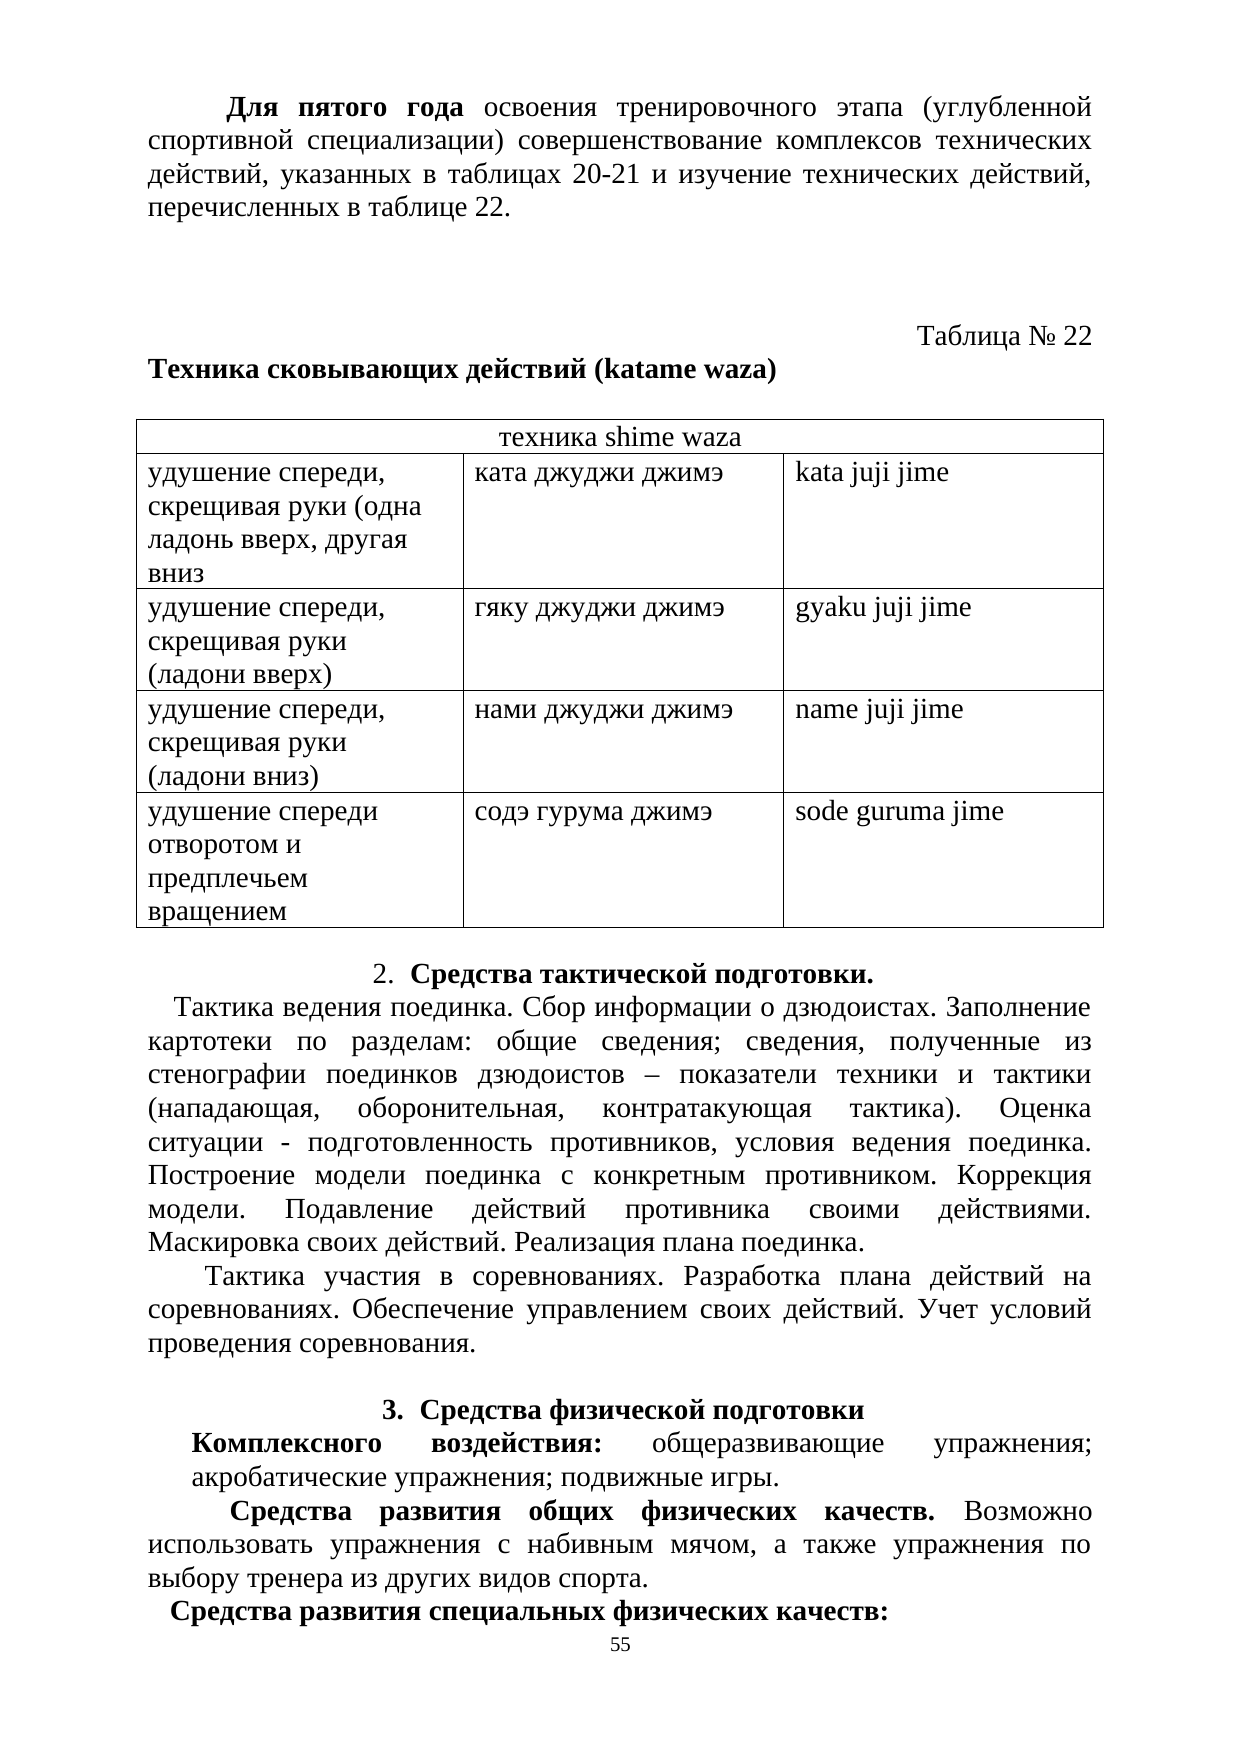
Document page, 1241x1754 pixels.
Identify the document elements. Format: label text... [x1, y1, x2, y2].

text Тактика участия в соревнованиях. Разработка плана действий на соревнованиях. Обеспечение управлением своих действий. Учет условий проведения соревнования. [148, 1258, 1092, 1358]
table_cell гяку джуджи джимэ [464, 589, 783, 690]
table_cell name juji jime [784, 691, 1103, 792]
table_cell удушение спереди, скрещивая руки (ладони вверх) [137, 589, 463, 690]
table_cell удушение спереди отворотом и предплечьем вращением [137, 793, 463, 927]
table_cell kata juji jime [784, 454, 1103, 588]
text Средства развития специальных физических качеств: [148, 1593, 1092, 1627]
table_header техника shime waza [137, 420, 1103, 453]
table_cell sode guruma jime [784, 793, 1103, 927]
text Техника сковывающих действий (katame waza) [148, 351, 1092, 385]
table_cell ката джуджи джимэ [464, 454, 783, 588]
text Таблица № 22 [148, 318, 1092, 351]
table_cell gyaku juji jime [784, 589, 1103, 690]
table_cell нами джуджи джимэ [464, 691, 783, 792]
list Средства физической подготовки [154, 1392, 1092, 1426]
list Средства тактической подготовки. [154, 956, 1092, 989]
table_cell содэ гурума джимэ [464, 793, 783, 927]
text Средства развития общих физических качеств. Возможно использовать упражнения с набивным мячом, а также упражнения по выбору тренера из других видов спорта. [148, 1493, 1092, 1593]
table_cell удушение спереди, скрещивая руки (одна ладонь вверх, другая вниз [137, 454, 463, 588]
list Комплексного воздействия: общеразвивающие упражнения; акробатические упражнения; подвижные игры. [191, 1426, 1092, 1493]
table_cell удушение спереди, скрещивая руки (ладони вниз) [137, 691, 463, 792]
text Для пятого года освоения тренировочного этапа (углубленной спортивной специализации) совершенствование комплексов технических действий, указанных в таблицах 20-21 и изучение технических действий, перечисленных в таблице 22. [148, 89, 1092, 223]
text Тактика ведения поединка. Сбор информации о дзюдоистах. Заполнение картотеки по разделам: общие сведения; сведения, полученные из стенографии поединков дзюдоистов – показатели техники и тактики (нападающая, оборонительная, контратакующая тактика). Оценка ситуации - подготовленность противников, условия ведения поединка. Построение модели поединка с конкретным противником. Коррекция модели. Подавление действий противника своими действиями. Маскировка своих действий. Реализация плана поединка. [148, 989, 1092, 1258]
